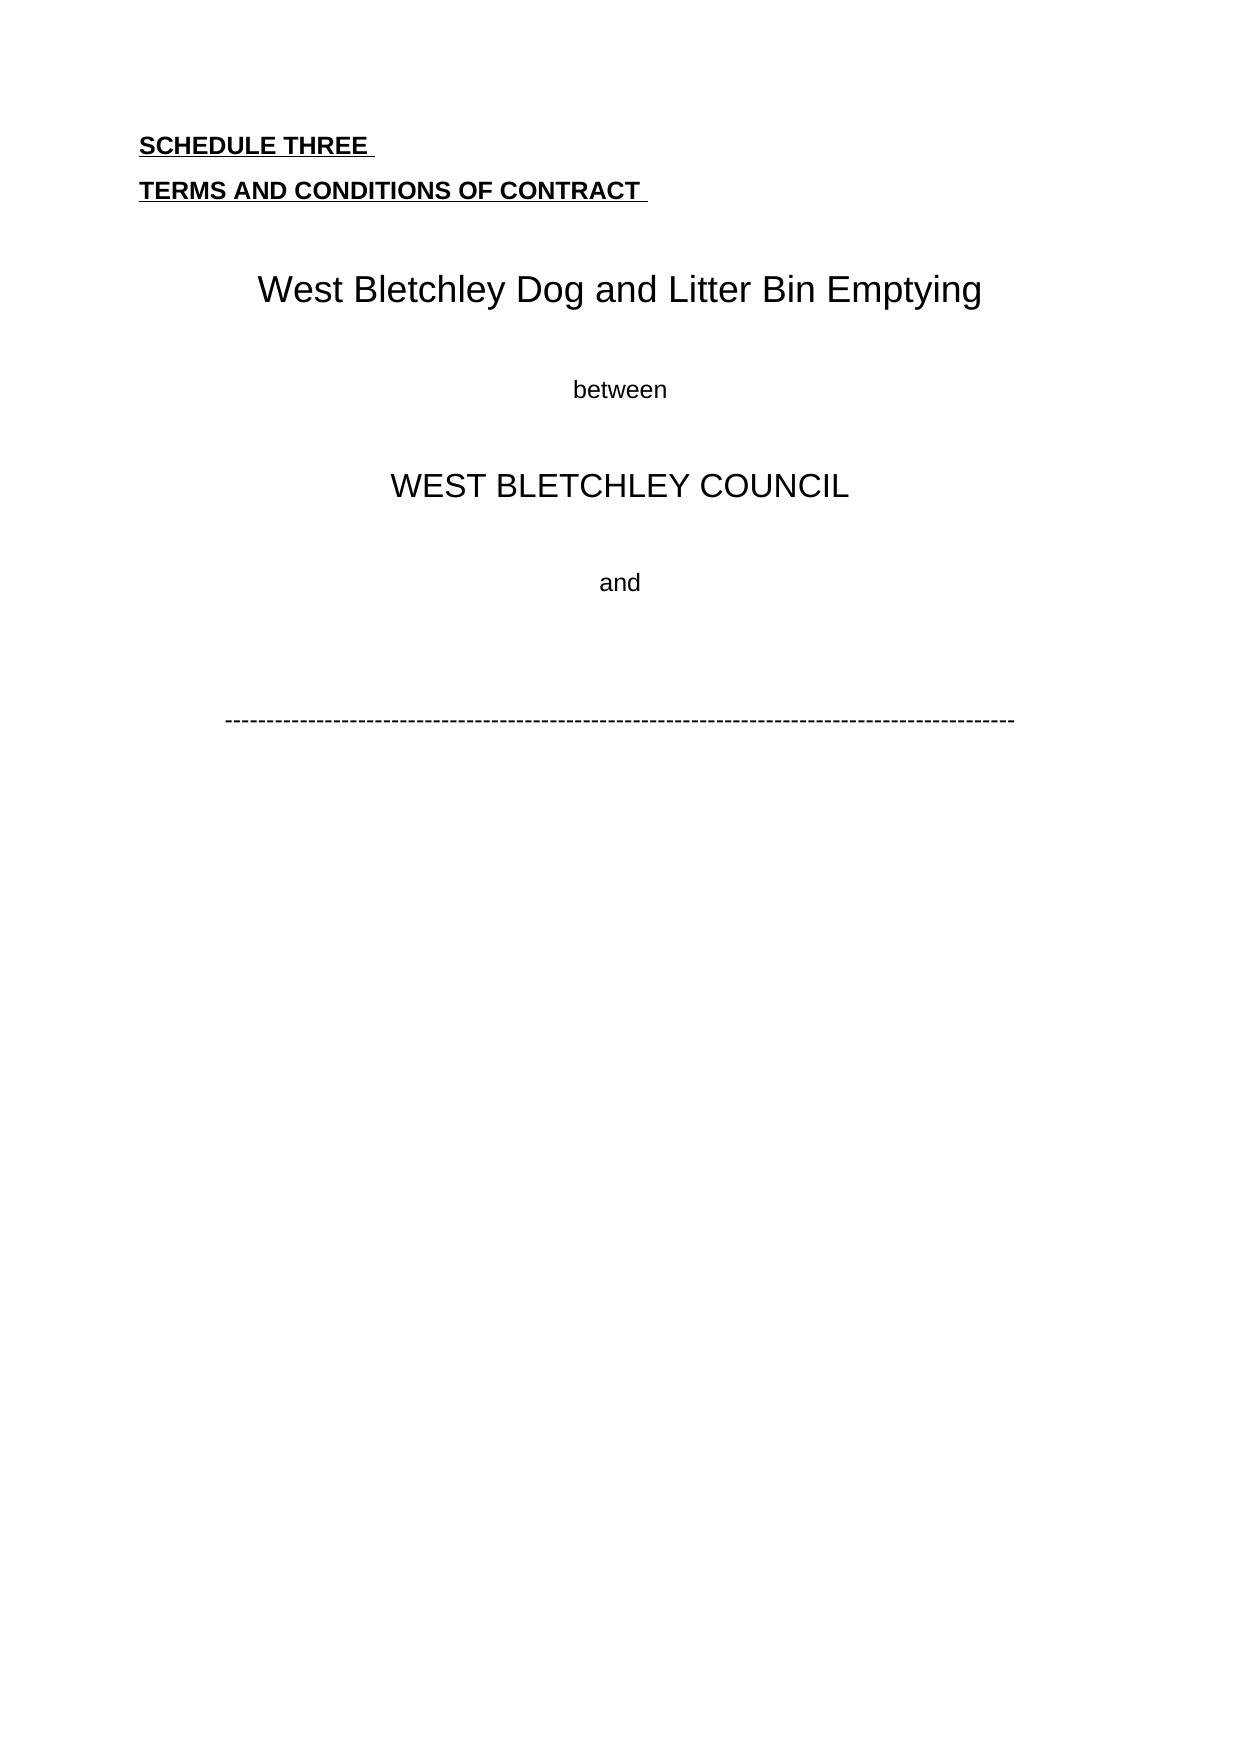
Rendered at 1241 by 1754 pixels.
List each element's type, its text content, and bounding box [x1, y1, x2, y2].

text ----------------------------------------------------------------------------------------------- [139, 704, 1101, 733]
text West Bletchley Dog and Litter Bin Emptying [139, 267, 1101, 310]
text TERMS AND CONDITIONS OF CONTRACT [139, 176, 1101, 205]
text between [139, 375, 1101, 403]
text SCHEDULE THREE [139, 131, 1101, 159]
text WEST BLETCHLEY COUNCIL [139, 466, 1101, 504]
text and [139, 568, 1101, 597]
